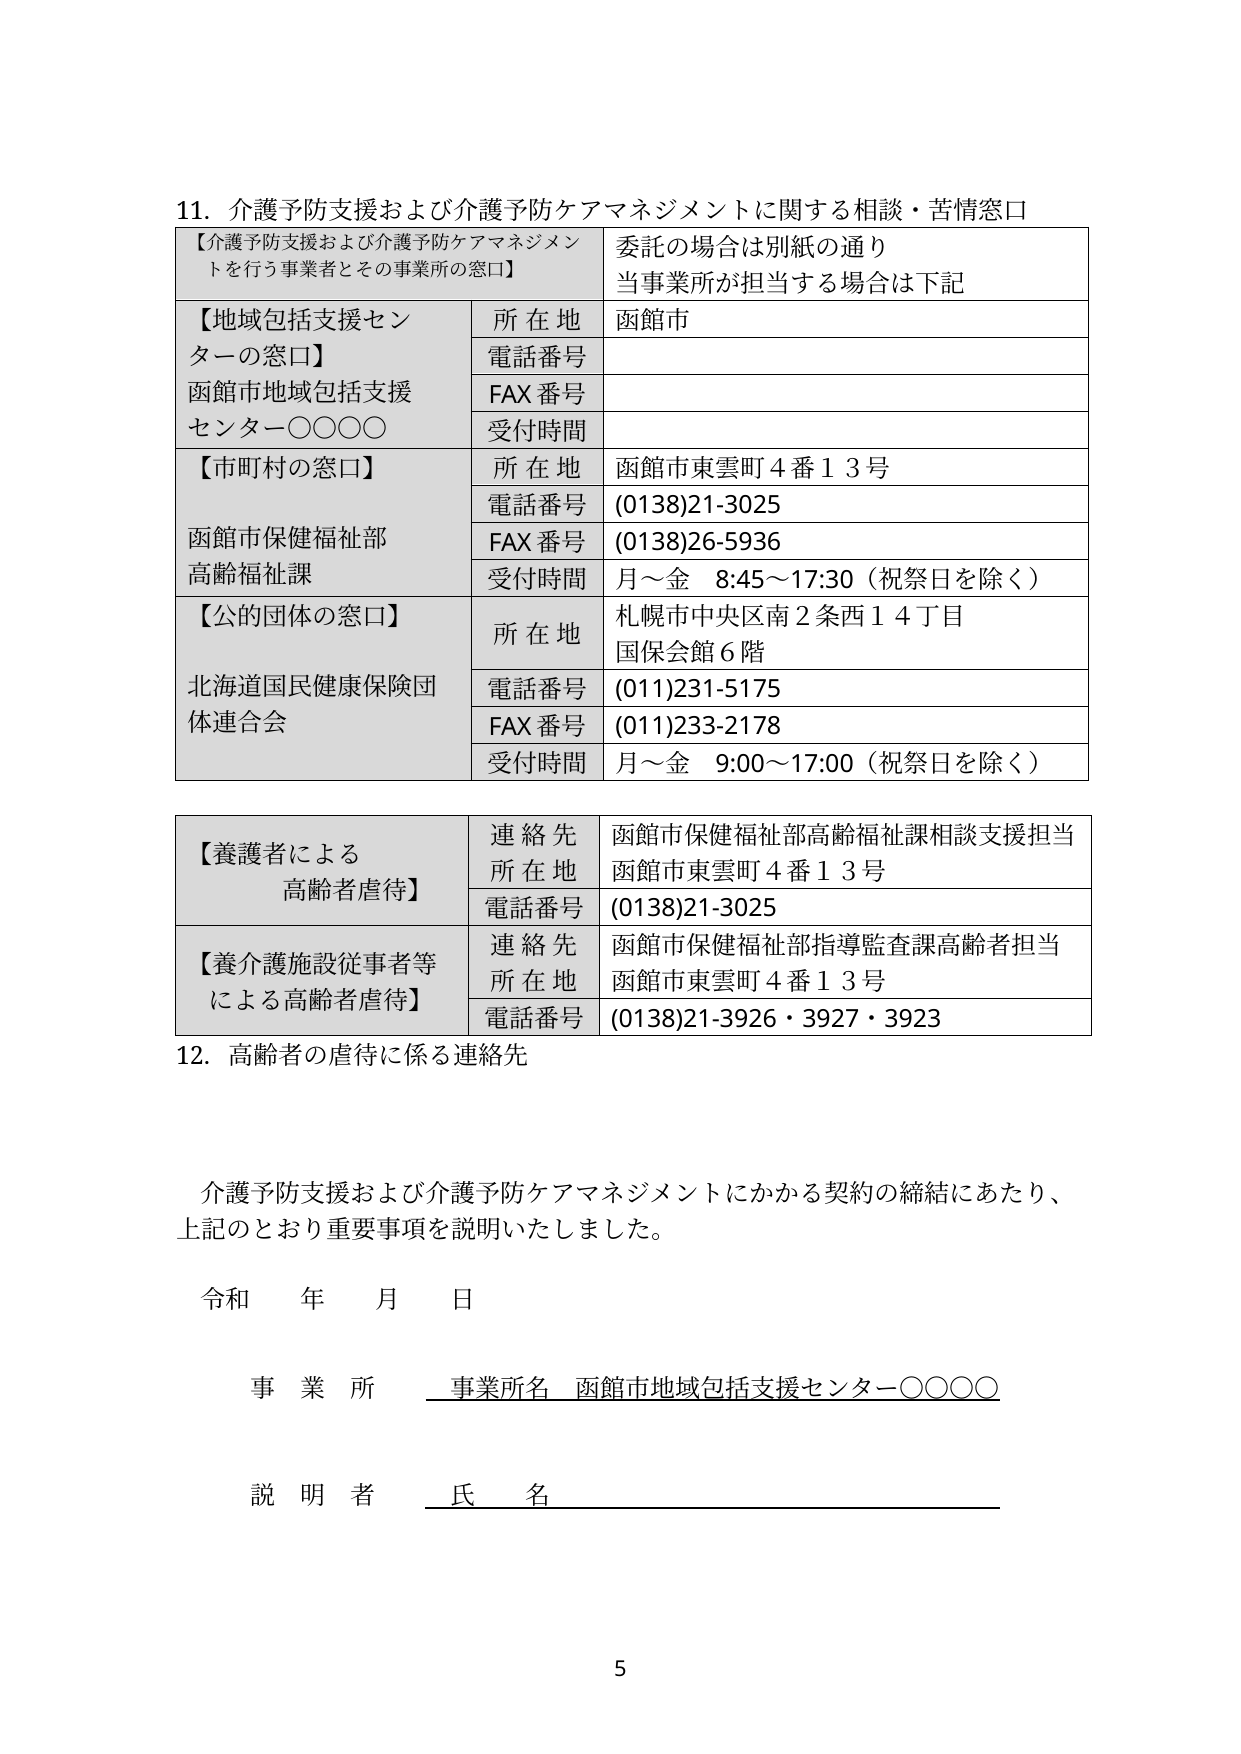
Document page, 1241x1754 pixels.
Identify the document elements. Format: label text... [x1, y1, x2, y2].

table_header 連 絡 先 所 在 地 [469, 816, 599, 888]
table_cell 電話番号 [472, 486, 603, 522]
table_cell (0138)21-3926・3927・3923 [600, 999, 1091, 1035]
table_cell (011)233-2178 [604, 707, 1088, 743]
text 12．高齢者の虐待に係る連絡先 [176, 1036, 1064, 1072]
text 11．介護予防支援および介護予防ケアマネジメントに関する相談・苦情窓口 [176, 191, 1064, 227]
text 介護予防支援および介護予防ケアマネジメントにかかる契約の締結にあたり、 [176, 1174, 1064, 1210]
table_cell 函館市保健福祉部指導監査課高齢者担当 函館市東雲町４番１３号 [600, 926, 1091, 998]
table_cell 所 在 地 [472, 301, 603, 337]
table_cell (011)231-5175 [604, 670, 1088, 706]
table_cell [604, 338, 1088, 373]
table_cell (0138)21-3025 [600, 889, 1091, 925]
table_cell 連 絡 先 所 在 地 [469, 926, 599, 998]
table_cell 受付時間 [472, 412, 603, 448]
table_cell 【養介護施設従事者等 による高齢者虐待】 [176, 926, 468, 1035]
table_cell 受付時間 [472, 560, 603, 596]
table_header 函館市保健福祉部高齢福祉課相談支援担当 函館市東雲町４番１３号 [600, 816, 1091, 888]
text 事 業 所 事業所名 函館市地域包括支援センター〇〇〇〇 [176, 1368, 1064, 1404]
table_cell [604, 412, 1088, 448]
table_header 委託の場合は別紙の通り 当事業所が担当する場合は下記 [604, 228, 1088, 299]
table_cell 函館市東雲町４番１３号 [604, 449, 1088, 484]
table_cell 【市町村の窓口】 函館市保健福祉部 高齢福祉課 [176, 449, 471, 596]
table_cell 月～金 9:00～17:00（祝祭日を除く） [604, 744, 1088, 780]
table_cell [604, 375, 1088, 411]
table_cell 電話番号 [469, 999, 599, 1035]
table_cell 電話番号 [472, 670, 603, 706]
table_cell FAX番号 [472, 375, 603, 411]
table_cell 函館市 [604, 301, 1088, 337]
table_cell 電話番号 [472, 338, 603, 373]
table_cell (0138)26-5936 [604, 523, 1088, 559]
table_cell 月～金 8:45～17:30（祝祭日を除く） [604, 560, 1088, 596]
table_cell 所 在 地 [472, 449, 603, 484]
text 上記のとおり重要事項を説明いたしました。 [176, 1210, 1064, 1246]
text 説 明 者 氏 名 [176, 1476, 1064, 1512]
table_cell 【地域包括支援センターの窓口】 函館市地域包括支援 センター〇〇〇〇 [176, 301, 471, 448]
table_cell FAX番号 [472, 523, 603, 559]
table_cell (0138)21-3025 [604, 486, 1088, 522]
table_header 【養護者による 高齢者虐待】 [176, 816, 468, 925]
table_cell 所 在 地 [472, 597, 603, 669]
text 令和 年 月 日 [176, 1280, 1064, 1316]
table_cell FAX番号 [472, 707, 603, 743]
table_cell 電話番号 [469, 889, 599, 925]
table_cell 札幌市中央区南２条西１４丁目 国保会館６階 [604, 597, 1088, 669]
table_cell 受付時間 [472, 744, 603, 780]
table_cell 【公的団体の窓口】 北海道国民健康保険団体連合会 [176, 597, 471, 780]
table_header 【介護予防支援および介護予防ケアマネジメントを行う事業者とその事業所の窓口】 [176, 228, 603, 299]
